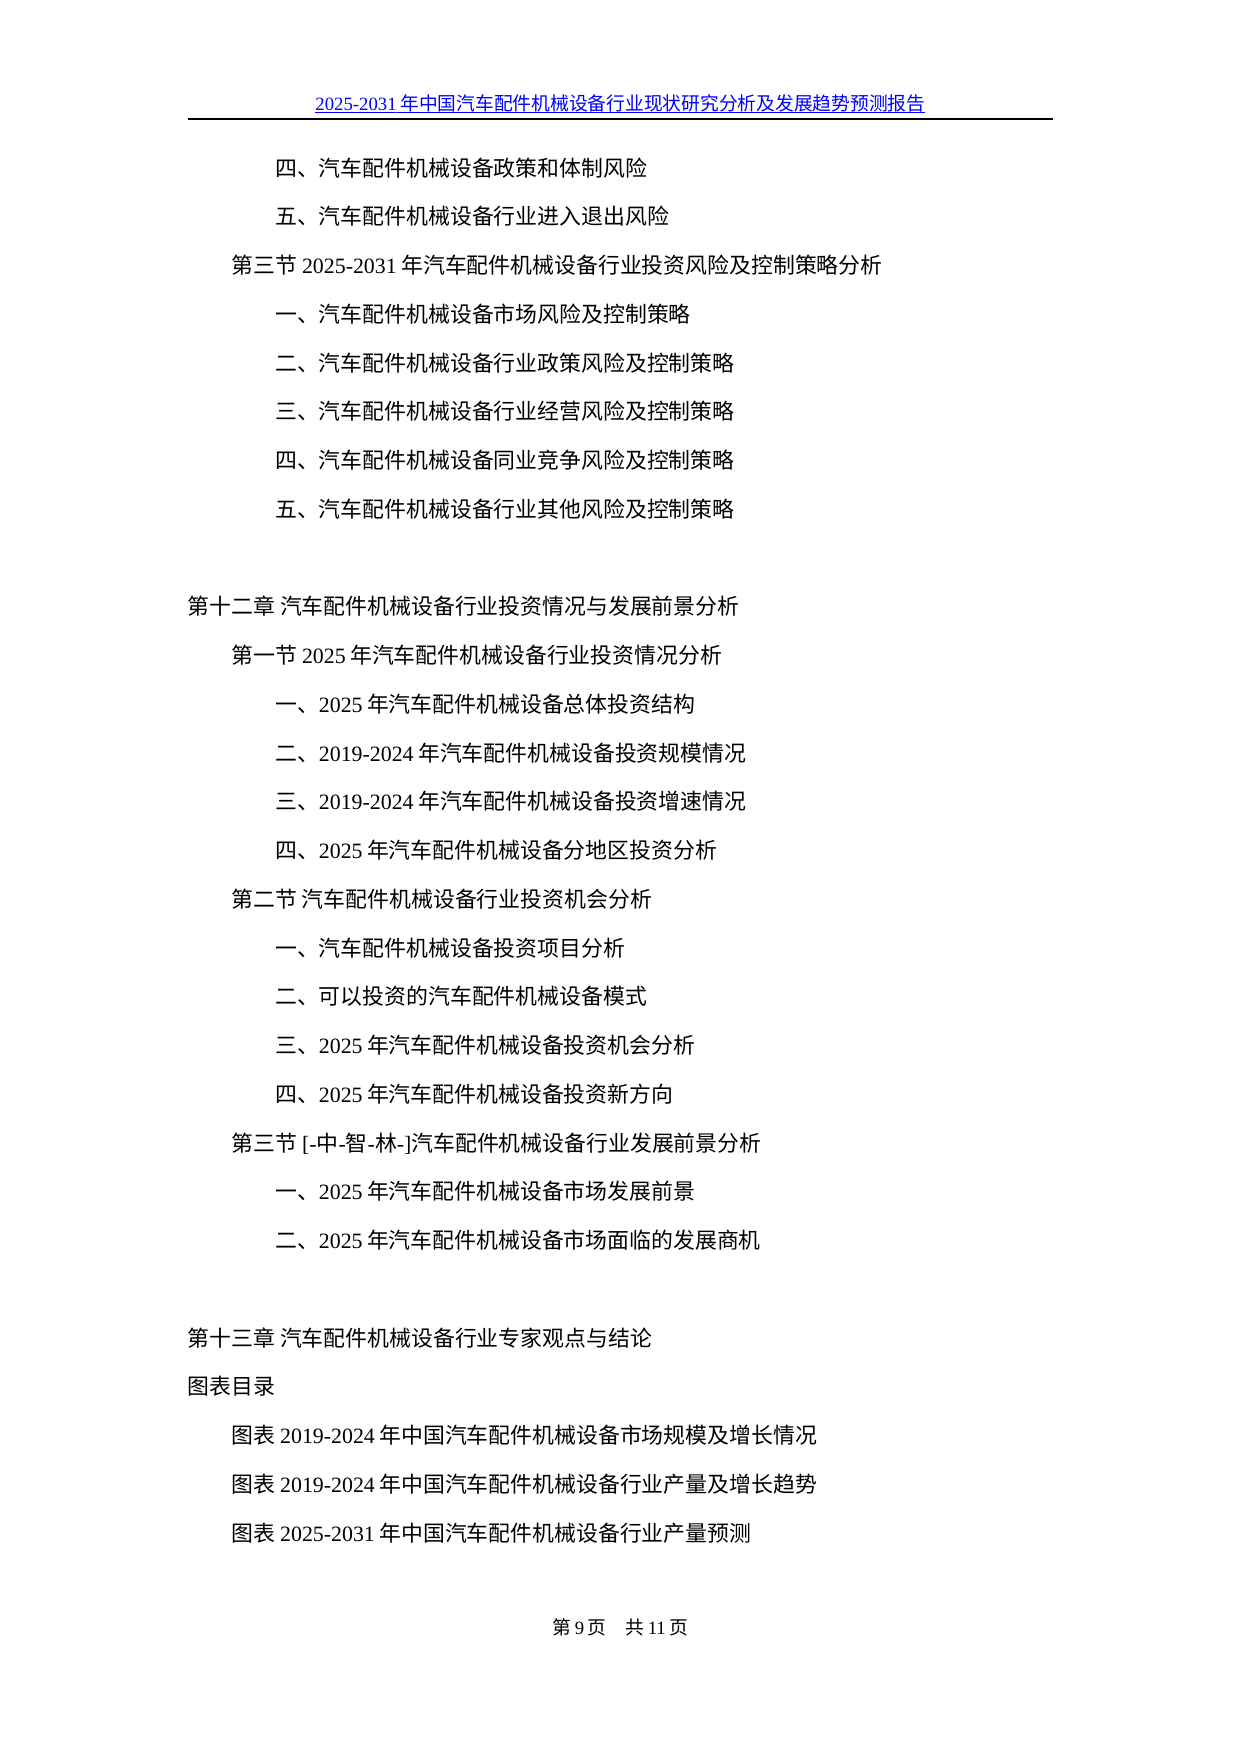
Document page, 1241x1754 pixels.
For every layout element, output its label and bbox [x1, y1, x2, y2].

text [187, 150, 1053, 1548]
